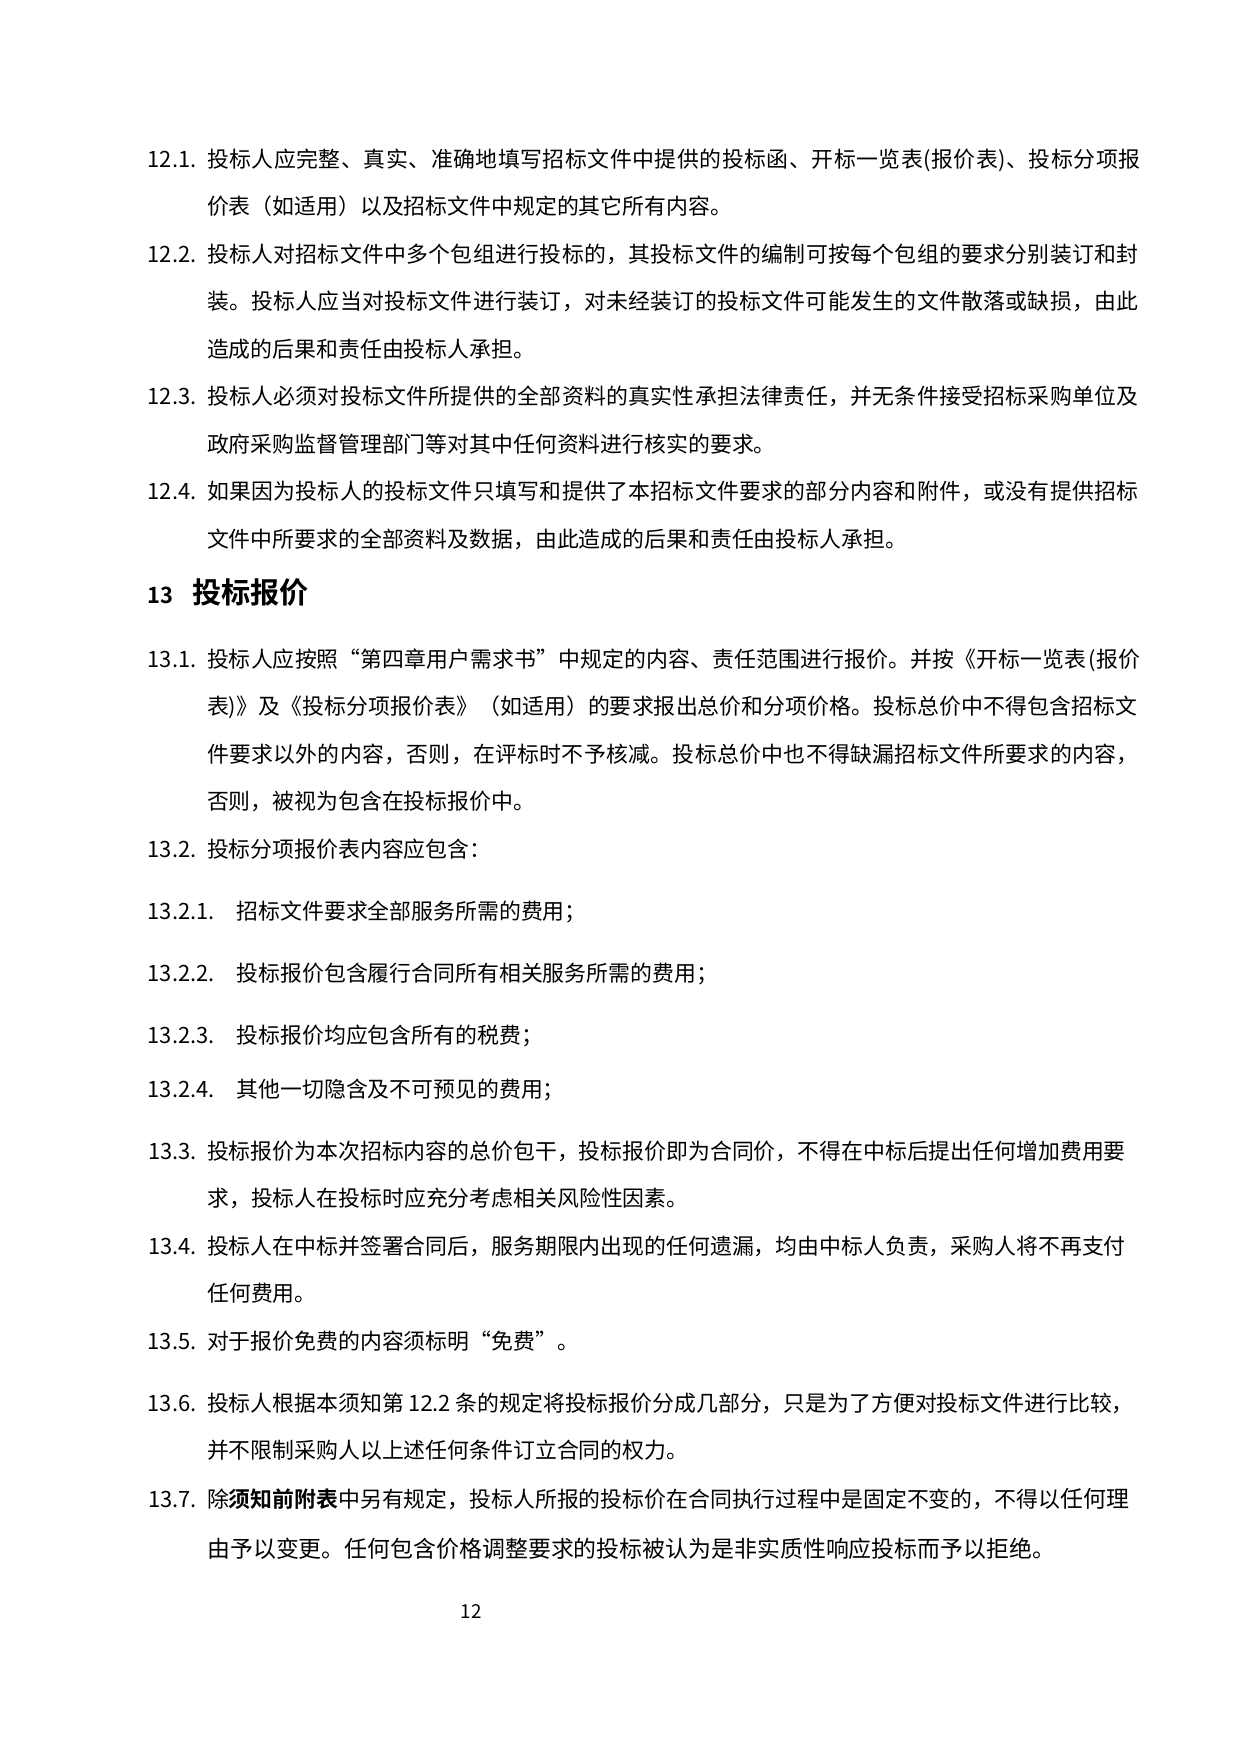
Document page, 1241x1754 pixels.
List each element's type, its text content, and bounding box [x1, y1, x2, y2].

list 投标报价均应包含所有的税费； [148, 1018, 1140, 1049]
list 如果因为投标人的投标文件只填写和提供了本招标文件要求的部分内容和附件，或没有提供招标文件中所要求的全部资料及数据，由此造成的后果和责任由投标人承担。 [148, 474, 1140, 553]
list 投标分项报价表内容应包含： [148, 832, 1140, 863]
list 投标人对招标文件中多个包组进行投标的，其投标文件的编制可按每个包组的要求分别装订和封装。投标人应当对投标文件进行装订，对未经装订的投标文件可能发生的文件散落或缺损，由此造成的后果和责任由投标人承担。 [148, 237, 1140, 363]
list 投标报价 [148, 569, 1140, 611]
list 投标人必须对投标文件所提供的全部资料的真实性承担法律责任，并无条件接受招标采购单位及政府采购监督管理部门等对其中任何资料进行核实的要求。 [148, 379, 1140, 458]
list 对于报价免费的内容须标明“免费”。 [148, 1324, 1140, 1356]
list 其他一切隐含及不可预见的费用； [148, 1072, 1140, 1103]
list 投标人应按照“第四章用户需求书”中规定的内容、责任范围进行报价。并按《开标一览表(报价表)》及《投标分项报价表》（如适用）的要求报出总价和分项价格。投标总价中不得包含招标文件要求以外的内容，否则，在评标时不予核减。投标总价中也不得缺漏招标文件所要求的内容，否则，被视为包含在投标报价中。 [148, 642, 1140, 816]
list 投标人应完整、真实、准确地填写招标文件中提供的投标函、开标一览表(报价表)、投标分项报价表（如适用）以及招标文件中规定的其它所有内容。 [148, 142, 1140, 221]
list 投标人根据本须知第12.2条的规定将投标报价分成几部分，只是为了方便对投标文件进行比较，并不限制采购人以上述任何条件订立合同的权力。 [148, 1386, 1140, 1465]
list 投标人在中标并签署合同后，服务期限内出现的任何遗漏，均由中标人负责，采购人将不再支付任何费用。 [148, 1229, 1140, 1308]
list 招标文件要求全部服务所需的费用； [148, 894, 1140, 925]
list 投标报价为本次招标内容的总价包干，投标报价即为合同价，不得在中标后提出任何增加费用要求，投标人在投标时应充分考虑相关风险性因素。 [148, 1134, 1140, 1213]
list 除须知前附表中另有规定，投标人所报的投标价在合同执行过程中是固定不变的，不得以任何理由予以变更。任何包含价格调整要求的投标被认为是非实质性响应投标而予以拒绝。 [148, 1481, 1140, 1564]
list 投标报价包含履行合同所有相关服务所需的费用； [148, 956, 1140, 987]
